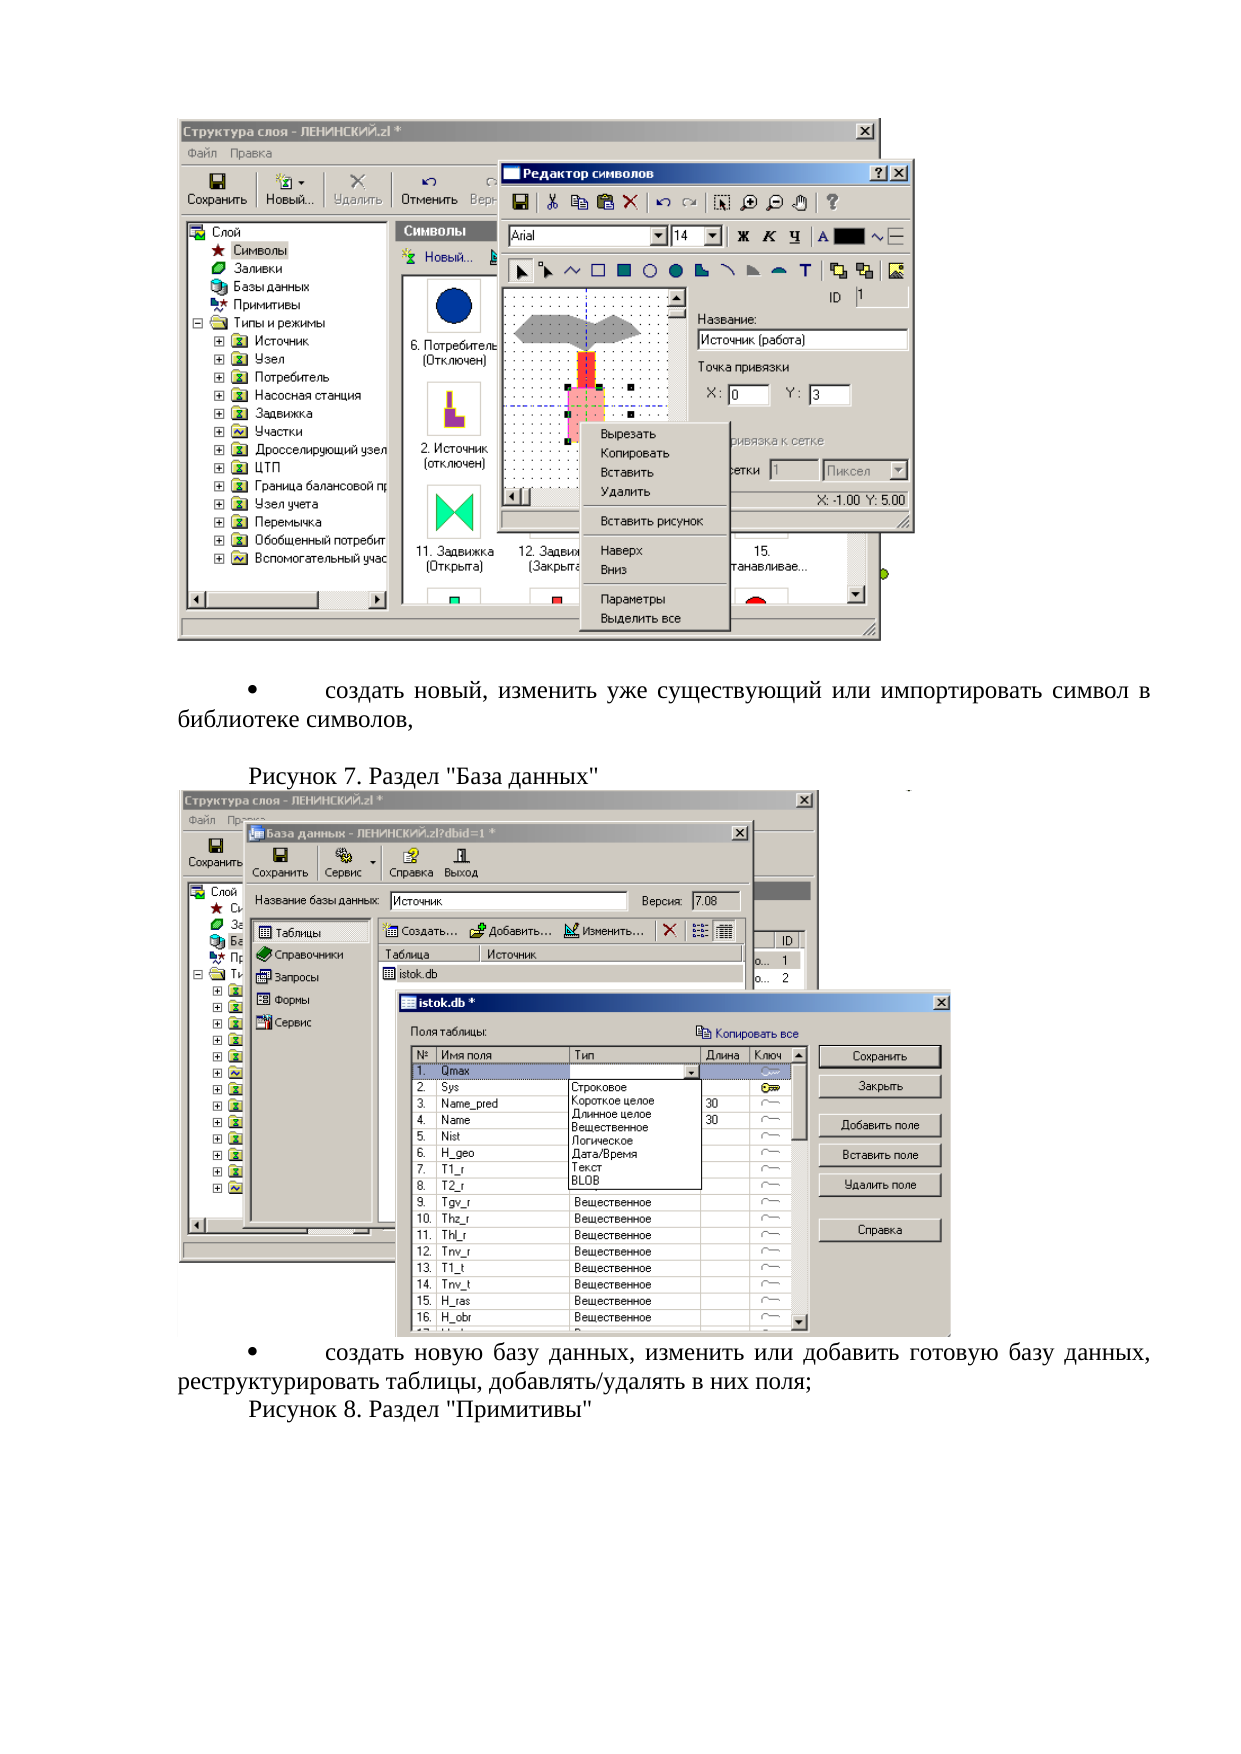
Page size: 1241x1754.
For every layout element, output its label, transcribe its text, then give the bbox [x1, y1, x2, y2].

picture [177, 118, 917, 642]
picture [177, 790, 951, 1337]
text Рисунок 8. Раздел "Примитивы" [177, 1394, 1152, 1423]
text Рисунок 7. Раздел "База данных" [177, 761, 1152, 790]
list создать новый, изменить уже существующий или импортировать символ в библиотеке символов, [177, 675, 1152, 733]
list создать новую базу данных, изменить или добавить готовую базу данных, реструктурировать таблицы, добавлять/удалять в них поля; [177, 1337, 1152, 1394]
